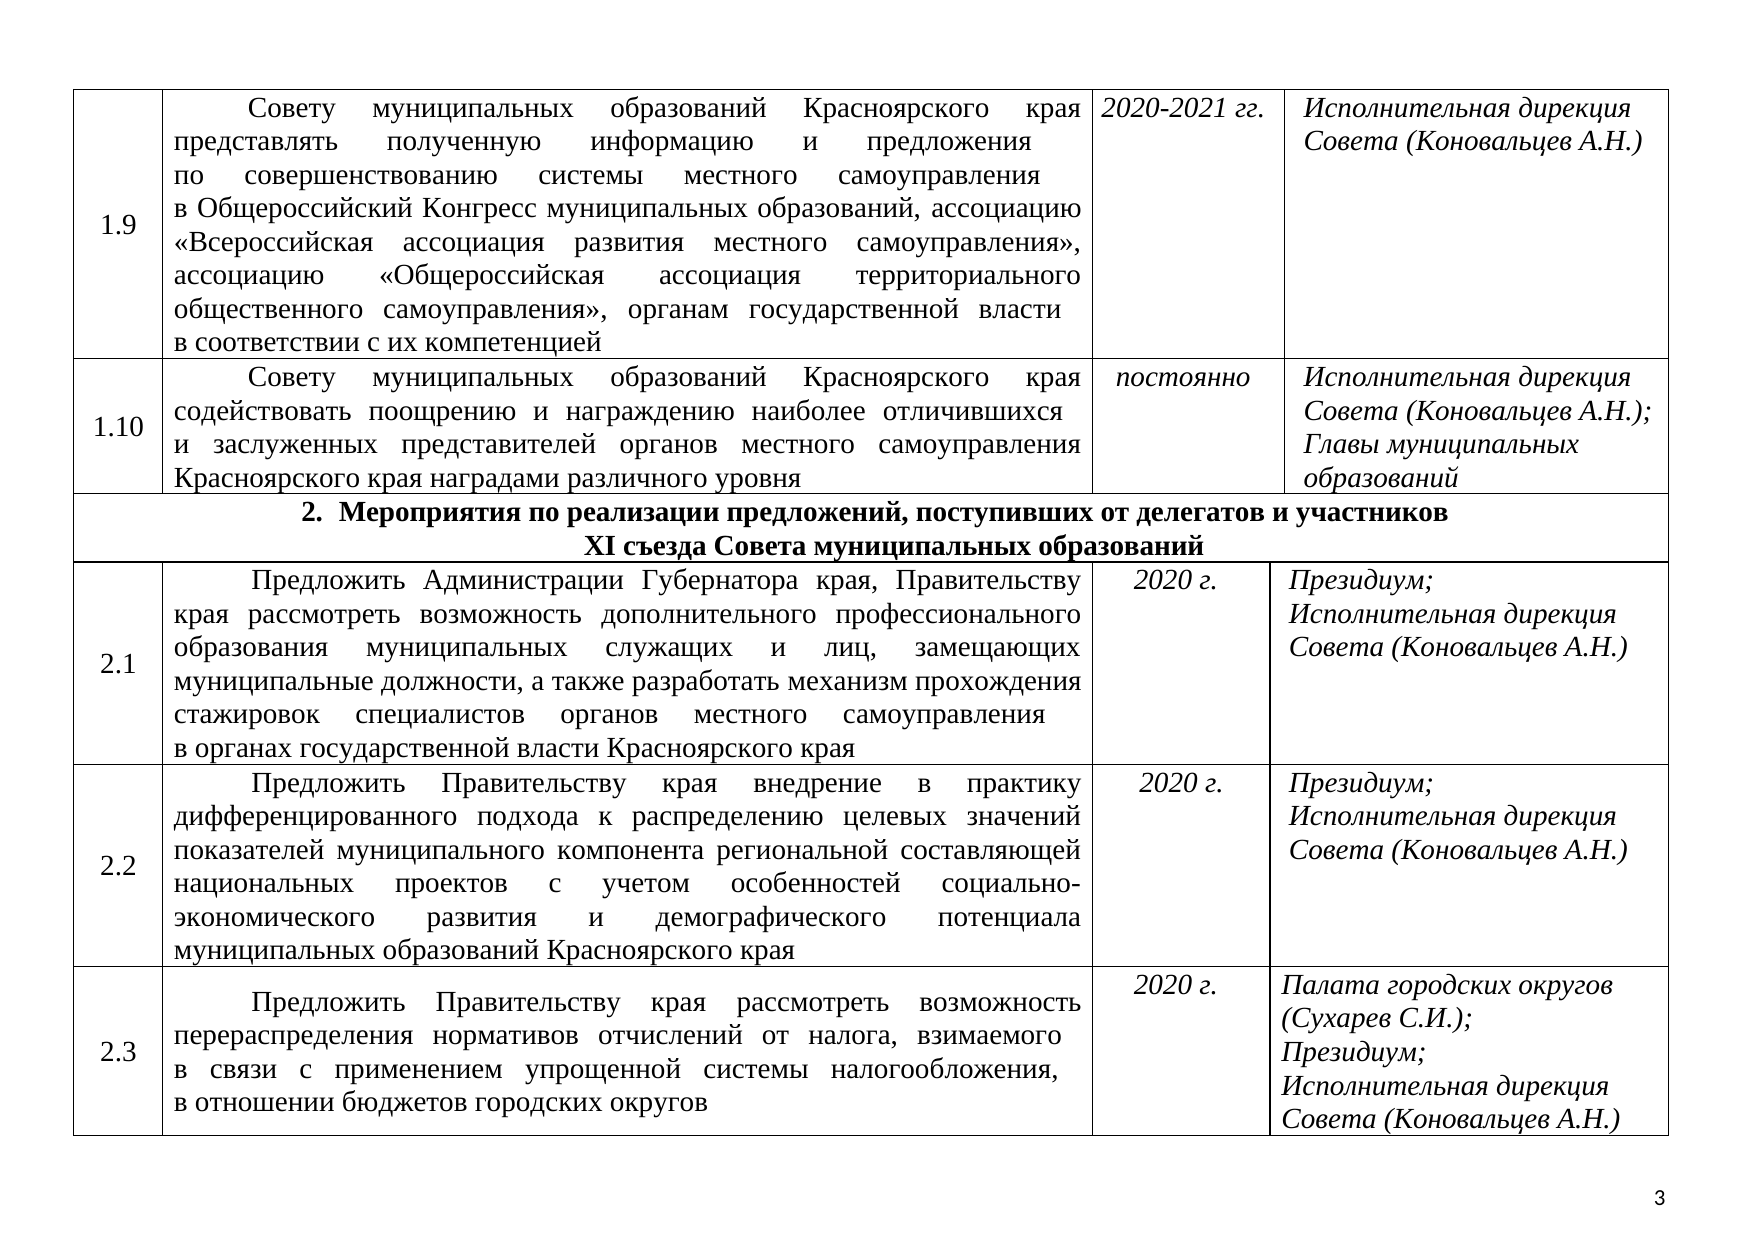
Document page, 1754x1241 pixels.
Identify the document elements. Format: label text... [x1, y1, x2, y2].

table_cell 2020-2021 гг. [1093, 90, 1284, 358]
table_cell 1.9 [74, 90, 162, 358]
table_cell Предложить Правительству края внедрение в практику дифференцированного подхода к распределению целевых значений показателей муниципального компонента региональной составляющей национальных проектов с учетом особенностей социально-экономического развития и демографического потенциала муниципальных образований Красноярского края [163, 765, 1092, 966]
table_cell 2.2 [74, 765, 162, 966]
table_cell 2.1 [74, 563, 162, 764]
table_cell Предложить Администрации Губернатора края, Правительству края рассмотреть возможность дополнительного профессионального образования муниципальных служащих и лиц, замещающих муниципальные должности, а также разработать механизм прохождения стажировок специалистов органов местного самоуправления в органах государственной власти Красноярского края [163, 563, 1092, 764]
table_cell Предложить Правительству края рассмотреть возможность перераспределения нормативов отчислений от налога, взимаемого в связи с применением упрощенной системы налогообложения, в отношении бюджетов городских округов [163, 967, 1092, 1135]
table_cell Президиум; Исполнительная дирекция Совета (Коновальцев А.Н.) [1271, 765, 1668, 966]
table_cell 2.3 [74, 967, 162, 1135]
table_cell Исполнительная дирекция Совета (Коновальцев А.Н.) [1285, 90, 1668, 358]
table_cell 2020 г. [1093, 765, 1269, 966]
table_cell 1.10 [74, 359, 162, 493]
table_cell Мероприятия по реализации предложений, поступивших от делегатов и участников XI съезда Совета муниципальных образований [74, 494, 1668, 561]
table_cell постоянно [1093, 359, 1284, 493]
table_cell Совету муниципальных образований Красноярского края представлять полученную информацию и предложения по совершенствованию системы местного самоуправления в Общероссийский Конгресс муниципальных образований, ассоциацию «Всероссийская ассоциация развития местного самоуправления», ассоциацию «Общероссийская ассоциация территориального общественного самоуправления», органам государственной власти в соответствии с их компетенцией [163, 90, 1092, 358]
table_cell Палата городских округов (Сухарев С.И.); Президиум; Исполнительная дирекция Совета (Коновальцев А.Н.) [1271, 967, 1668, 1135]
table_cell Совету муниципальных образований Красноярского края содействовать поощрению и награждению наиболее отличившихся и заслуженных представителей органов местного самоуправления Красноярского края наградами различного уровня [163, 359, 1092, 493]
table_cell 2020 г. [1093, 967, 1269, 1135]
table_cell Исполнительная дирекция Совета (Коновальцев А.Н.); Главы муниципальных образований [1285, 359, 1668, 493]
table_cell Президиум; Исполнительная дирекция Совета (Коновальцев А.Н.) [1271, 563, 1668, 764]
table_cell 2020 г. [1093, 563, 1269, 764]
